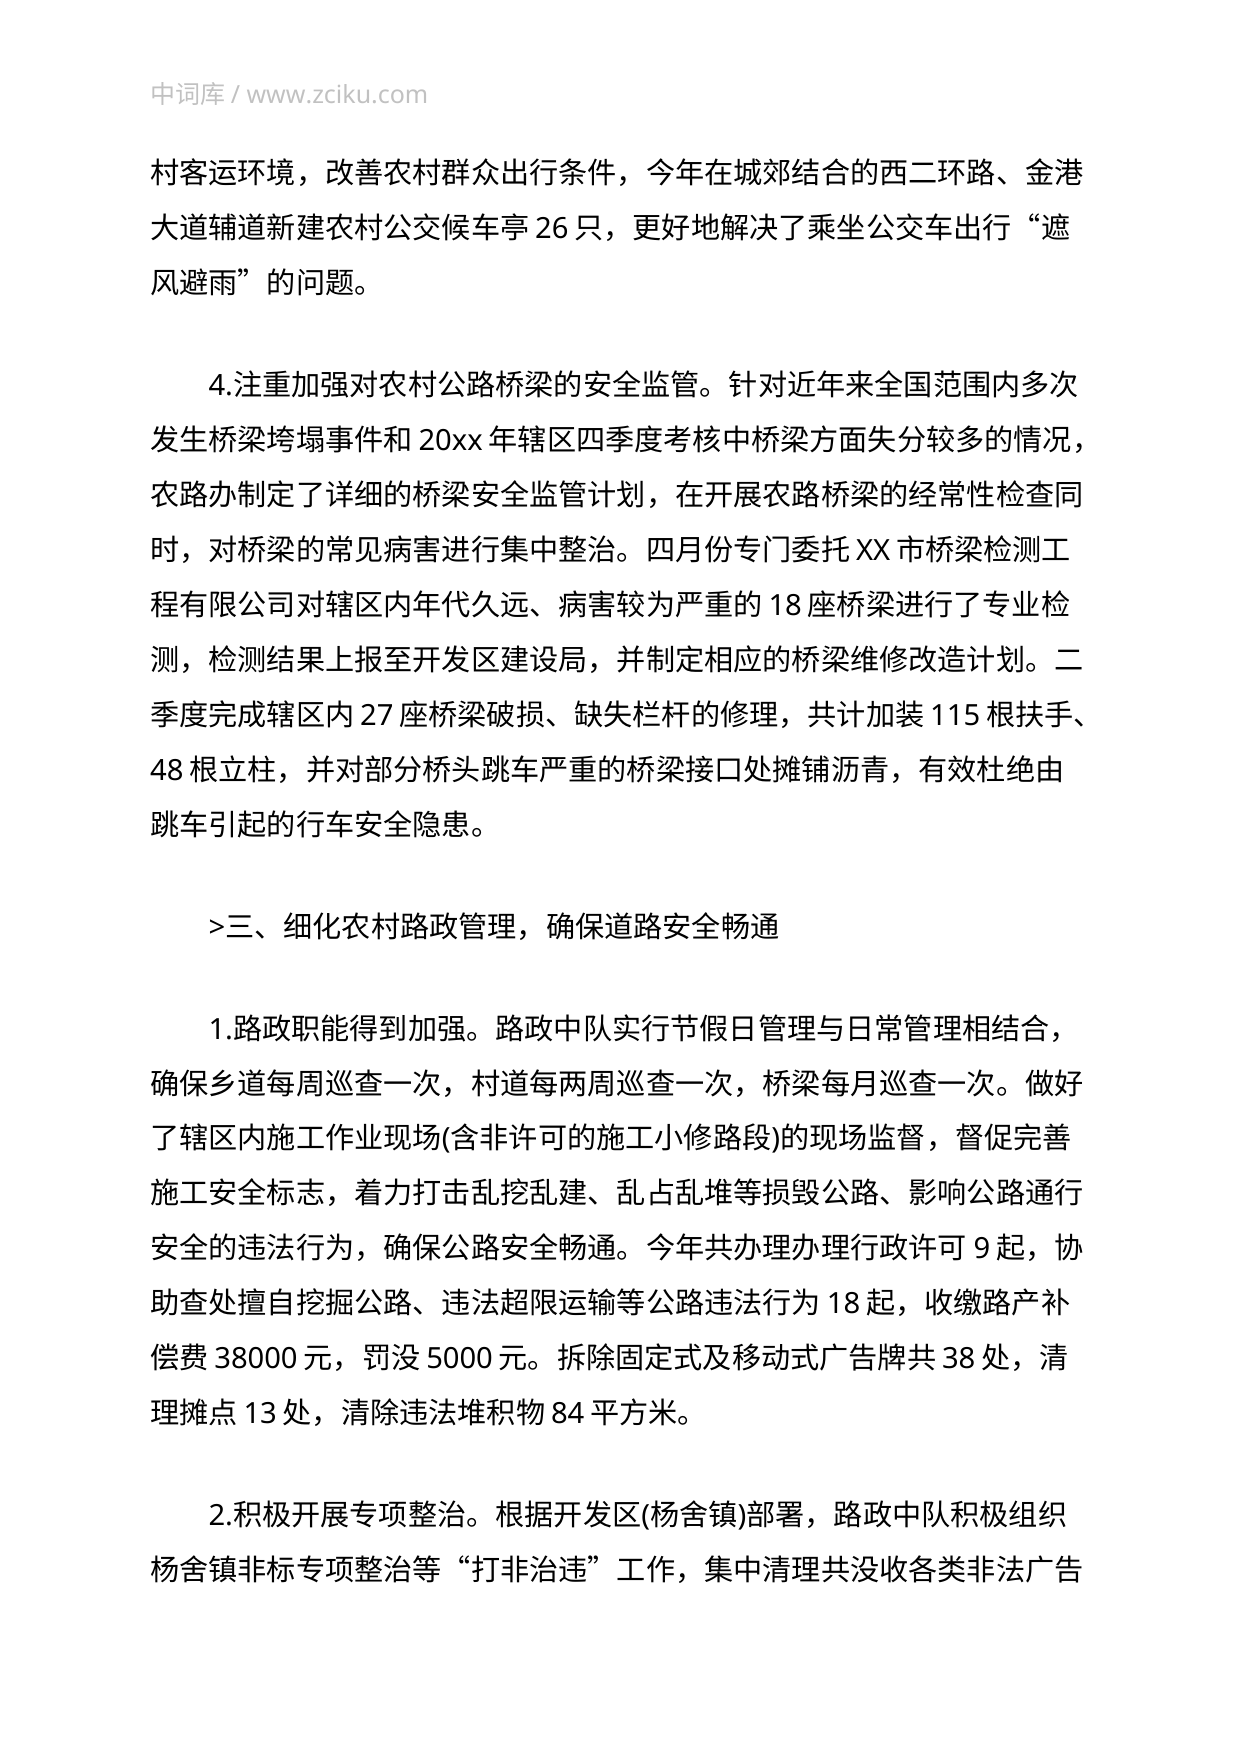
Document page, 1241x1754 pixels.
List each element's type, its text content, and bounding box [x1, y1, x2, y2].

text >三、细化农村路政管理，确保道路安全畅通 [150, 903, 1090, 946]
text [150, 1492, 1090, 1589]
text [150, 150, 1090, 302]
text 1.路政职能得到加强。路政中队实行节假日管理与日常管理相结合，确保乡道每周巡查一次，村道每两周巡查一次，桥梁每月巡查一次。做好了辖区内施工作业现场(含非许可的施工小修路段)的现场监督，督促完善施工安全标志，着力打击乱挖乱建、乱占乱堆等损毁公路、影响公路通行安全的违法行为，确保公路安全畅通。今年共办理办理行政许可 9起，协助查处擅自挖掘公路、违法超限运输等公路违法行为18起，收缴路产补偿费38000元，罚没5000元。拆除固定式及移动式广告牌共38处，清理摊点13处，清除违法堆积物84平方米。 [150, 1005, 1090, 1432]
text 4.注重加强对农村公路桥梁的安全监管。针对近年来全国范围内多次发生桥梁垮塌事件和20xx年辖区四季度考核中桥梁方面失分较多的情况，农路办制定了详细的桥梁安全监管计划，在开展农路桥梁的经常性检查同时，对桥梁的常见病害进行集中整治。四月份专门委托XX市桥梁检测工程有限公司对辖区内年代久远、病害较为严重的18座桥梁进行了专业检测，检测结果上报至开发区建设局，并制定相应的桥梁维修改造计划。二季度完成辖区内27座桥梁破损、缺失栏杆的修理，共计加装115根扶手、48根立柱，并对部分桥头跳车严重的桥梁接口处摊铺沥青，有效杜绝由跳车引起的行车安全隐患。 [150, 362, 1090, 844]
